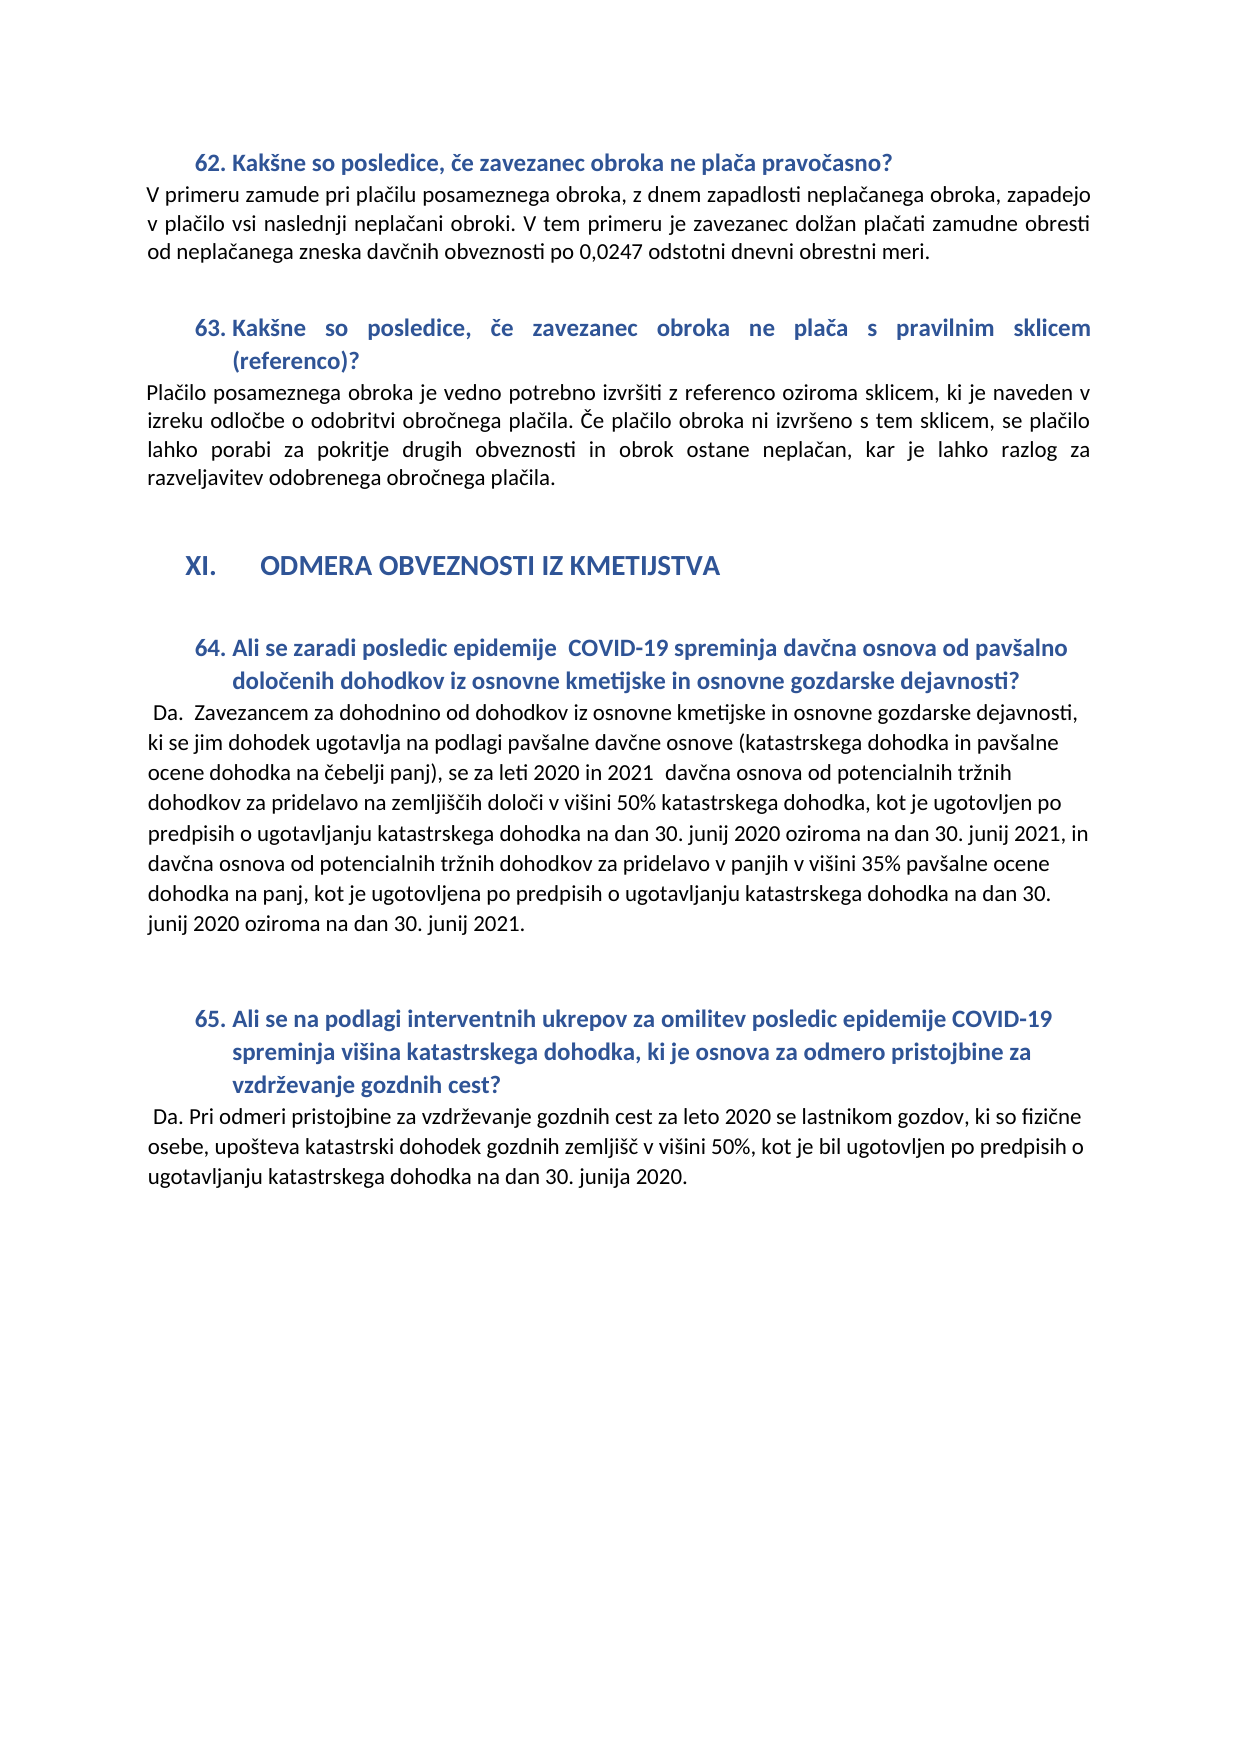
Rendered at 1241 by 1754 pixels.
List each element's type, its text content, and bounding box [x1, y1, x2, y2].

text V primeru zamude pri plačilu posameznega obroka, z dnem zapadlosti neplačanega obroka, zapadejo v plačilo vsi naslednji neplačani obroki. V tem primeru je zavezanec dolžan plačati zamudne obresti od neplačanega zneska davčnih obveznosti po 0,0247 odstotni dnevni obrestni meri. [146, 181, 1093, 265]
subtitle Ali se zaradi posledic epidemije COVID-19 spreminja davčna osnova od pavšalno določenih dohodkov iz osnovne kmetijske in osnovne gozdarske dejavnosti? [194, 632, 1093, 695]
subtitle Kakšne so posledice, če zavezanec obroka ne plača pravočasno? [194, 148, 1093, 178]
subtitle Kakšne so posledice, če zavezanec obroka ne plača s pravilnim sklicem (referenco)? [194, 312, 1093, 376]
text Da. Zavezancem za dohodnino od dohodkov iz osnovne kmetijske in osnovne gozdarske dejavnosti, ki se jim dohodek ugotavlja na podlagi pavšalne davčne osnove (katastrskega dohodka in pavšalne ocene dohodka na čebelji panj), se za leti 2020 in 2021 davčna osnova od potencialnih tržnih dohodkov za pridelavo na zemljiščih določi v višini 50% katastrskega dohodka, kot je ugotovljen po predpisih o ugotavljanju katastrskega dohodka na dan 30. junij 2020 oziroma na dan 30. junij 2021, in davčna osnova od potencialnih tržnih dohodkov za pridelavo v panjih v višini 35% pavšalne ocene dohodka na panj, kot je ugotovljena po predpisih o ugotavljanju katastrskega dohodka na dan 30. junij 2020 oziroma na dan 30. junij 2021. [148, 698, 1093, 937]
subtitle ODMERA OBVEZNOSTI IZ KMETIJSTVA [185, 547, 1093, 582]
text Da. Pri odmeri pristojbine za vzdrževanje gozdnih cest za leto 2020 se lastnikom gozdov, ki so fizične osebe, upošteva katastrski dohodek gozdnih zemljišč v višini 50%, kot je bil ugotovljen po predpisih o ugotavljanju katastrskega dohodka na dan 30. junija 2020. [148, 1102, 1093, 1190]
subtitle Ali se na podlagi interventnih ukrepov za omilitev posledic epidemije COVID-19 spreminja višina katastrskega dohodka, ki je osnova za odmero pristojbine za vzdrževanje gozdnih cest? [194, 1003, 1093, 1099]
text Plačilo posameznega obroka je vedno potrebno izvršiti z referenco oziroma sklicem, ki je naveden v izreku odločbe o odobritvi obročnega plačila. Če plačilo obroka ni izvršeno s tem sklicem, se plačilo lahko porabi za pokritje drugih obveznosti in obrok ostane neplačan, kar je lahko razlog za razveljavitev odobrenega obročnega plačila. [146, 378, 1093, 491]
